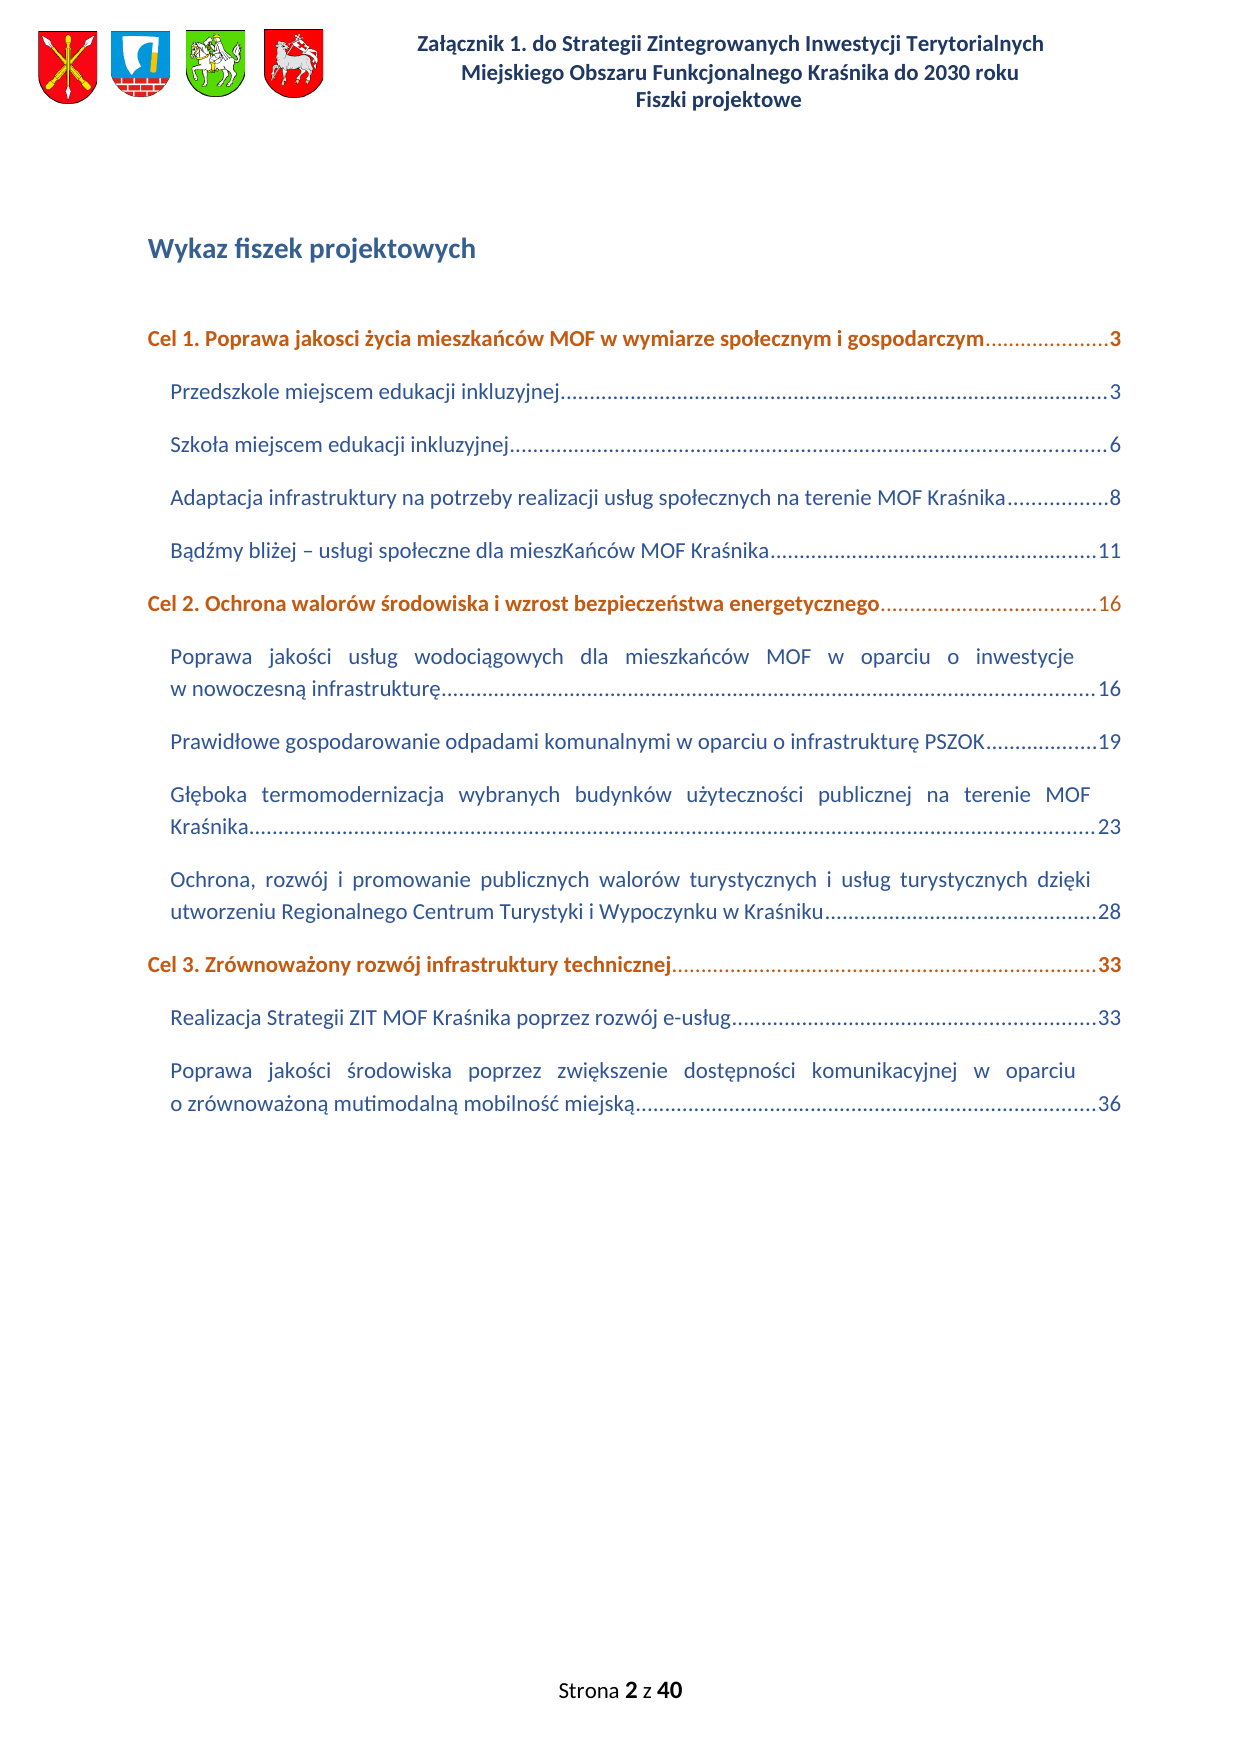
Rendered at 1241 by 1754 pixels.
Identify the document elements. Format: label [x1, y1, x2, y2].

picture [111, 79, 170, 97]
picture [38, 31, 98, 104]
picture [123, 37, 158, 73]
picture [264, 29, 324, 98]
picture [186, 30, 245, 97]
